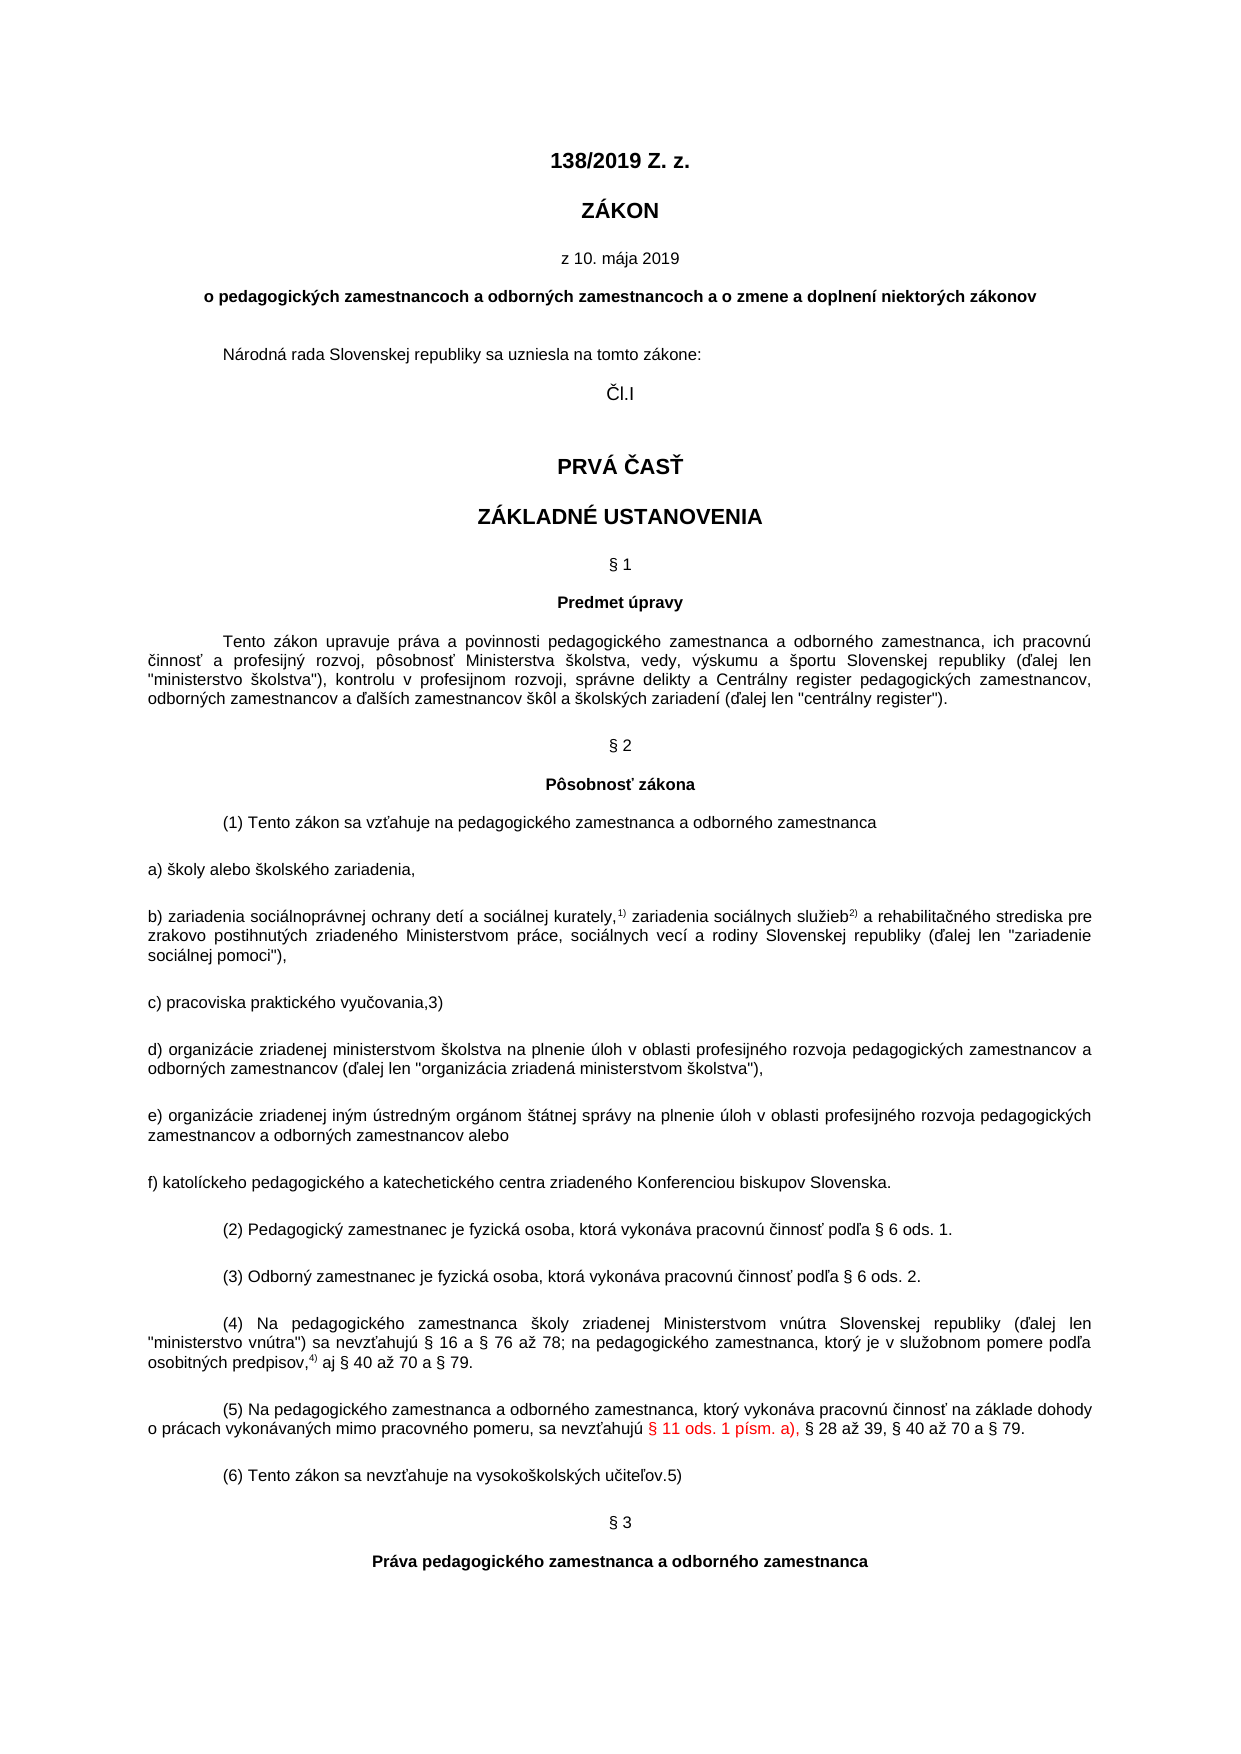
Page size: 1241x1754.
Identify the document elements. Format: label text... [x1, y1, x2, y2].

text Predmet úpravy [148, 593, 1092, 612]
text (3) Odborný zamestnanec je fyzická osoba, ktorá vykonáva pracovnú činnosť podľa § 6 ods. 2. [148, 1267, 1092, 1286]
text § 1 [148, 555, 1092, 574]
text f) katolíckeho pedagogického a katechetického centra zriadeného Konferenciou biskupov Slovenska. [148, 1172, 1092, 1192]
text o pedagogických zamestnancoch a odborných zamestnancoch a o zmene a doplnení niektorých zákonov [148, 287, 1092, 306]
text (4) Na pedagogického zamestnanca školy zriadenej Ministerstvom vnútra Slovenskej republiky (ďalej len "ministerstvo vnútra") sa nevzťahujú § 16 a § 76 až 78; na pedagogického zamestnanca, ktorý je v služobnom pomere podľa osobitných predpisov,4) aj § 40 až 70 a § 79. [148, 1314, 1092, 1372]
text (5) Na pedagogického zamestnanca a odborného zamestnanca, ktorý vykonáva pracovnú činnosť na základe dohody o prácach vykonávaných mimo pracovného pomeru, sa nevzťahujú § 11 ods. 1 písm. a), § 28 až 39, § 40 až 70 a § 79. [148, 1399, 1092, 1438]
text Čl.I [148, 383, 1092, 404]
text a) školy alebo školského zariadenia, [148, 860, 1092, 879]
text § 2 [148, 736, 1092, 755]
text PRVÁ ČASŤ [148, 454, 1092, 479]
text Tento zákon upravuje práva a povinnosti pedagogického zamestnanca a odborného zamestnanca, ich pracovnú činnosť a profesijný rozvoj, pôsobnosť Ministerstva školstva, vedy, výskumu a športu Slovenskej republiky (ďalej len "ministerstvo školstva"), kontrolu v profesijnom rozvoji, správne delikty a Centrálny register pedagogických zamestnancov, odborných zamestnancov a ďalších zamestnancov škôl a školských zariadení (ďalej len "centrálny register"). [148, 631, 1092, 708]
text 138/2019 Z. z. [148, 148, 1092, 173]
text (1) Tento zákon sa vzťahuje na pedagogického zamestnanca a odborného zamestnanca [148, 813, 1092, 832]
text b) zariadenia sociálnoprávnej ochrany detí a sociálnej kurately,1) zariadenia sociálnych služieb2) a rehabilitačného strediska pre zrakovo postihnutých zriadeného Ministerstvom práce, sociálnych vecí a rodiny Slovenskej republiky (ďalej len "zariadenie sociálnej pomoci"), [148, 907, 1092, 964]
text Práva pedagogického zamestnanca a odborného zamestnanca [148, 1551, 1092, 1571]
text (6) Tento zákon sa nevzťahuje na vysokoškolských učiteľov.5) [148, 1466, 1092, 1485]
text e) organizácie zriadenej iným ústredným orgánom štátnej správy na plnenie úloh v oblasti profesijného rozvoja pedagogických zamestnancov a odborných zamestnancov alebo [148, 1106, 1092, 1144]
text ZÁKON [148, 198, 1092, 223]
text Pôsobnosť zákona [148, 774, 1092, 793]
text Národná rada Slovenskej republiky sa uzniesla na tomto zákone: [148, 344, 1092, 363]
text d) organizácie zriadenej ministerstvom školstva na plnenie úloh v oblasti profesijného rozvoja pedagogických zamestnancov a odborných zamestnancov (ďalej len "organizácia zriadená ministerstvom školstva"), [148, 1040, 1092, 1078]
text (2) Pedagogický zamestnanec je fyzická osoba, ktorá vykonáva pracovnú činnosť podľa § 6 ods. 1. [148, 1220, 1092, 1239]
text § 3 [148, 1513, 1092, 1532]
text z 10. mája 2019 [148, 248, 1092, 268]
text c) pracoviska praktického vyučovania,3) [148, 993, 1092, 1012]
text ZÁKLADNÉ USTANOVENIA [148, 504, 1092, 529]
